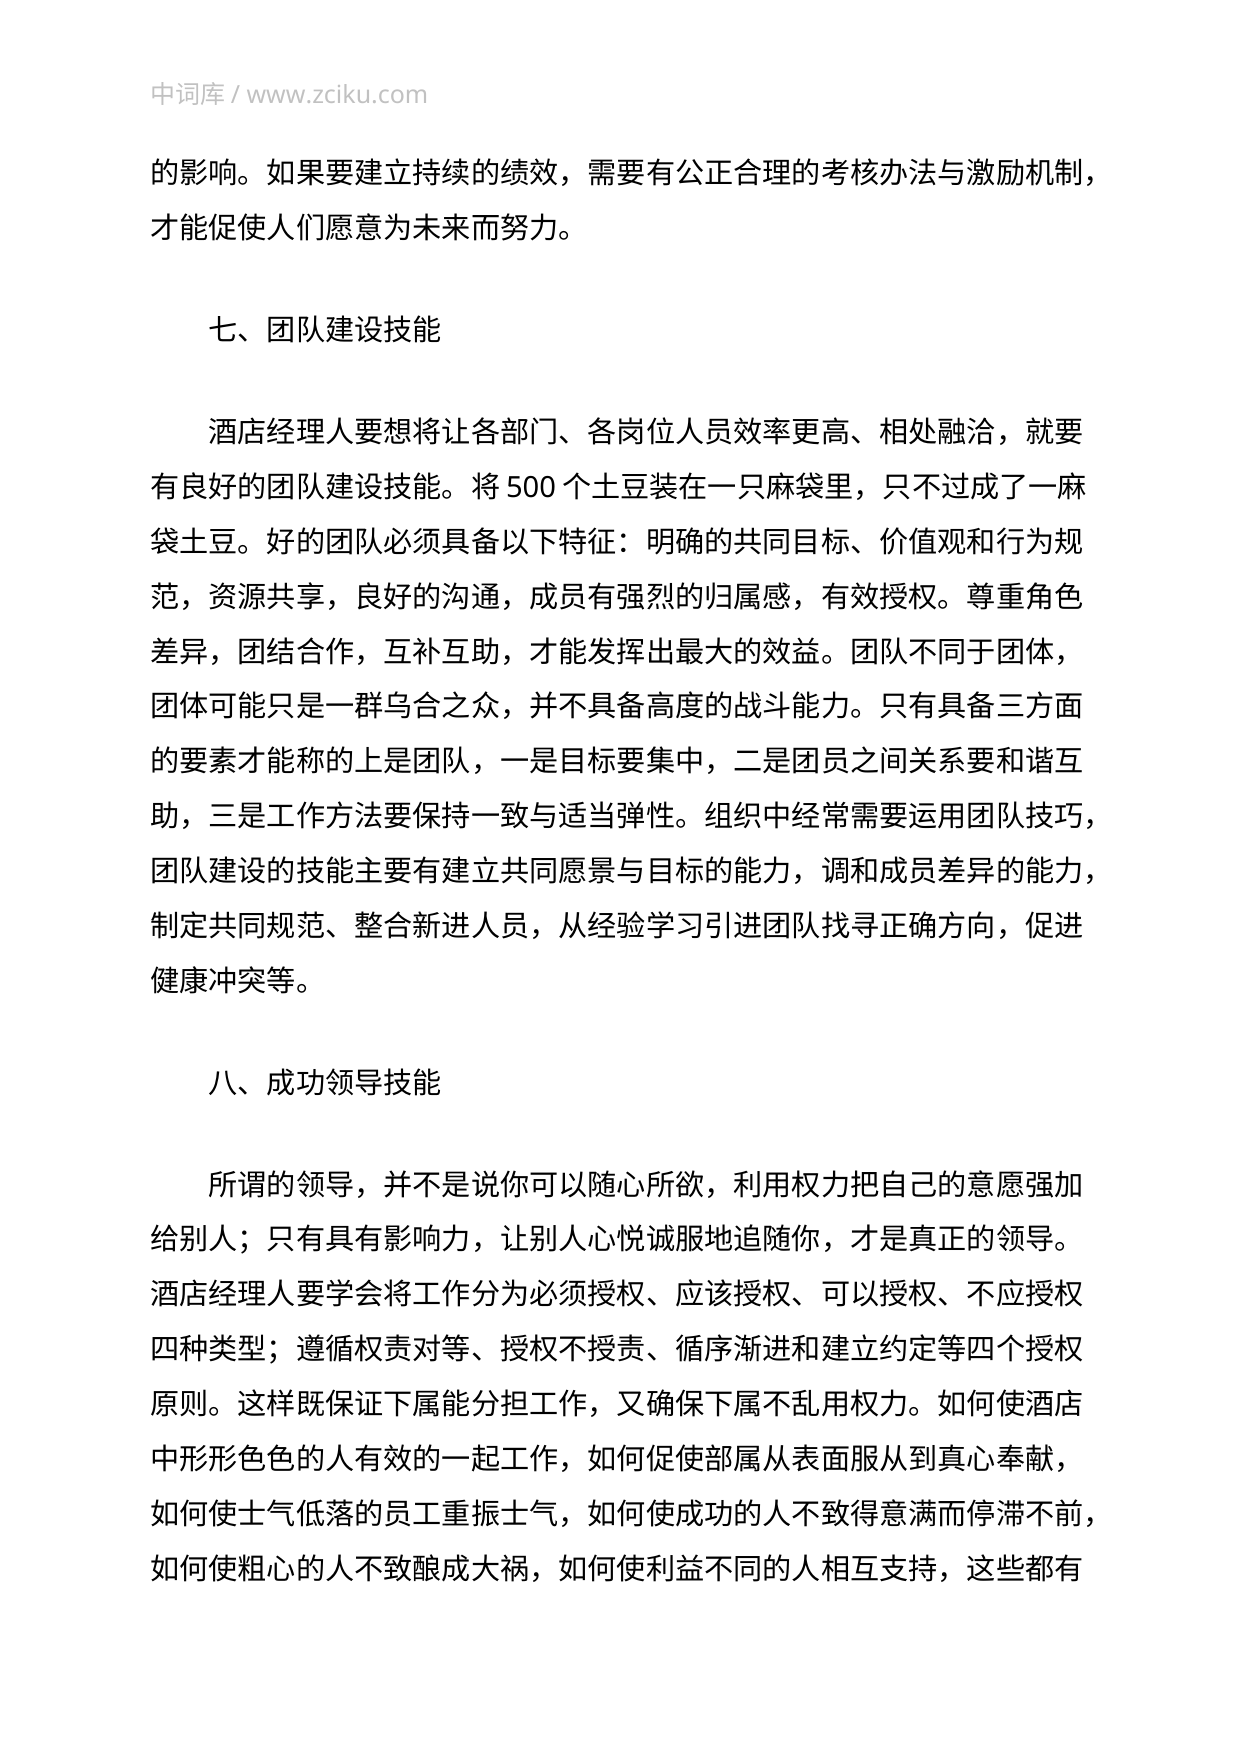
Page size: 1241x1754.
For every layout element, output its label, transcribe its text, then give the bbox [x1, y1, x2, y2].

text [150, 150, 1090, 247]
text 八、成功领导技能 [150, 1059, 1090, 1102]
text 酒店经理人要想将让各部门、各岗位人员效率更高、相处融洽，就要有良好的团队建设技能。将500个土豆装在一只麻袋里，只不过成了一麻袋土豆。好的团队必须具备以下特征：明确的共同目标、价值观和行为规范，资源共享，良好的沟通，成员有强烈的归属感，有效授权。尊重角色差异，团结合作，互补互助，才能发挥出最大的效益。团队不同于团体，团体可能只是一群乌合之众，并不具备高度的战斗能力。只有具备三方面的要素才能称的上是团队，一是目标要集中，二是团员之间关系要和谐互助，三是工作方法要保持一致与适当弹性。组织中经常需要运用团队技巧，团队建设的技能主要有建立共同愿景与目标的能力，调和成员差异的能力，制定共同规范、整合新进人员，从经验学习引进团队找寻正确方向，促进健康冲突等。 [150, 408, 1090, 1000]
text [150, 1161, 1090, 1588]
text 七、团队建设技能 [150, 307, 1090, 349]
